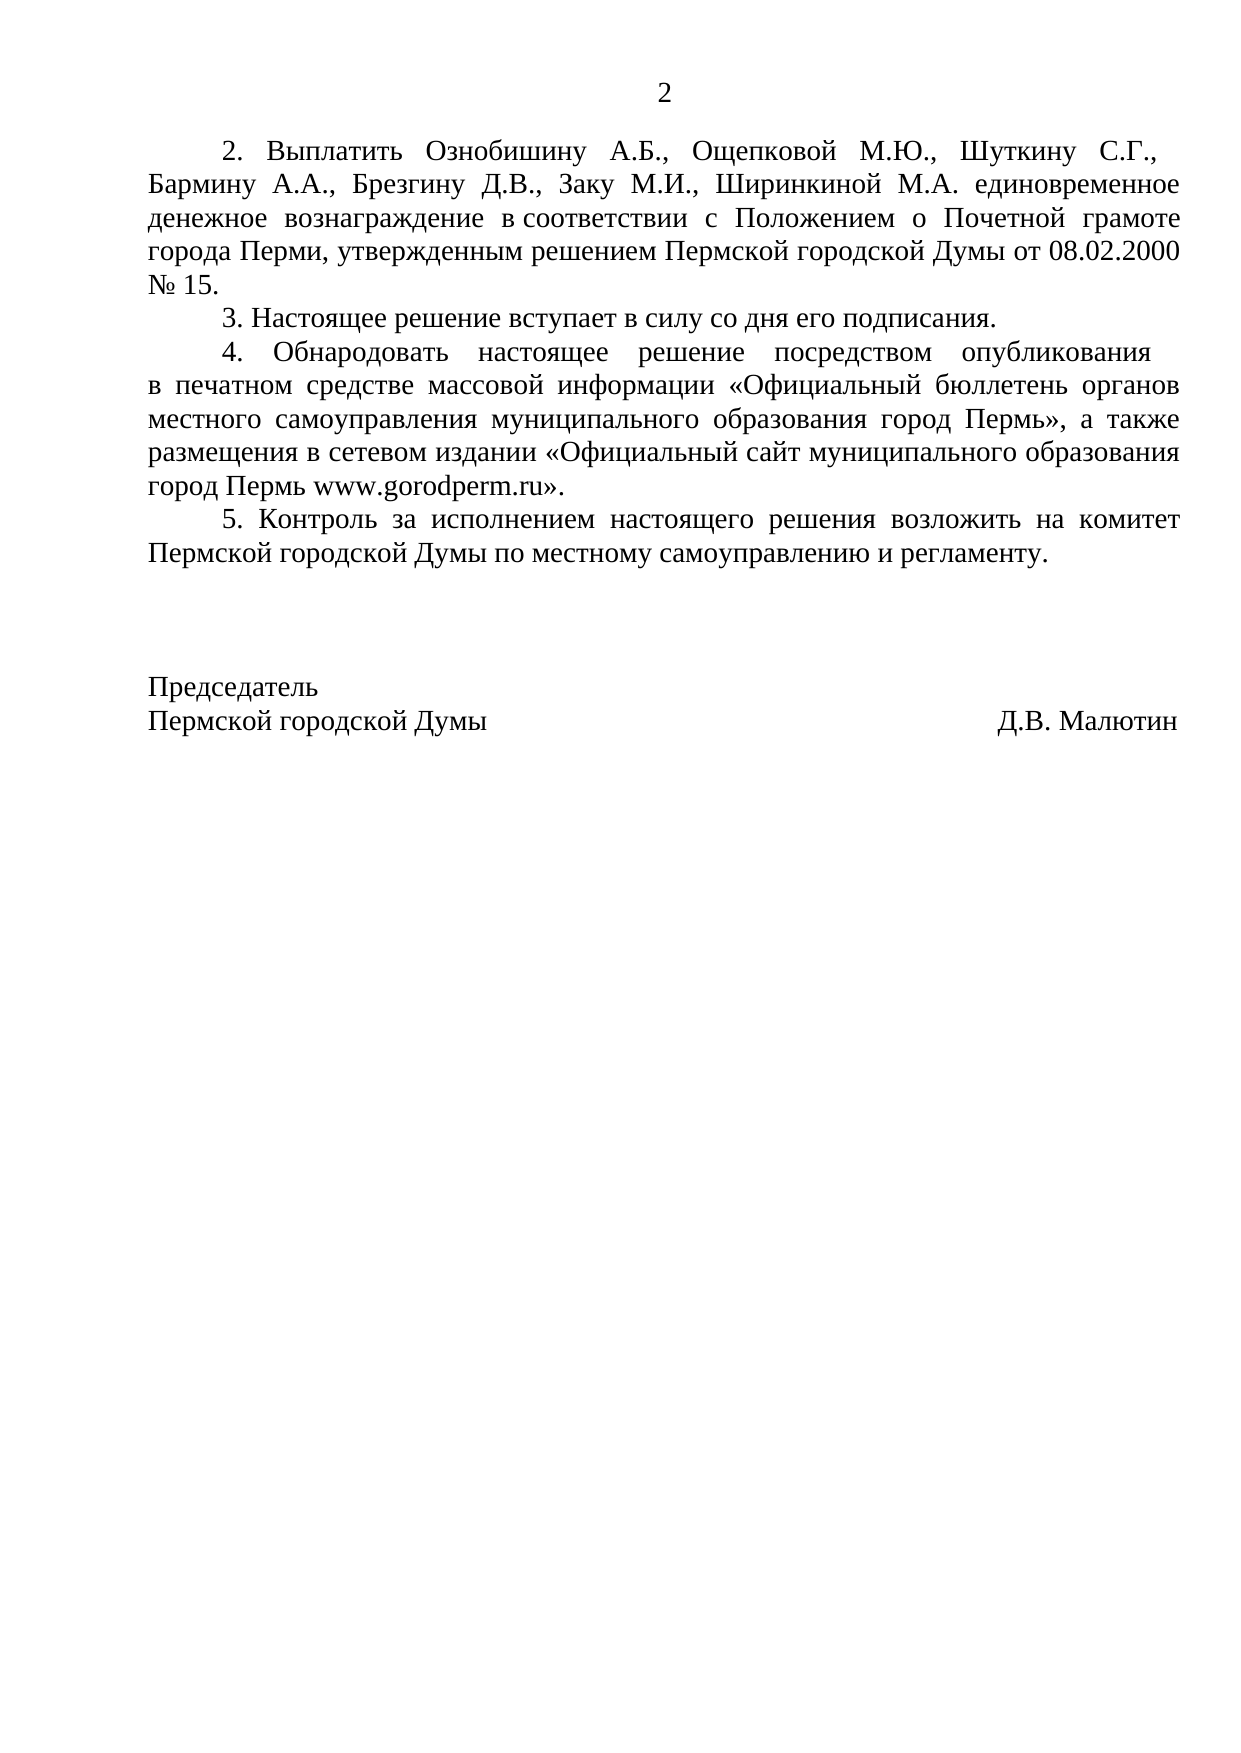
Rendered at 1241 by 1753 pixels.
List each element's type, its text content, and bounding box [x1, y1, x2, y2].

text Пермской городской Думы Д.В. Малютин [148, 703, 1181, 736]
text 5. Контроль за исполнением настоящего решения возложить на комитет Пермской городской Думы по местному самоуправлению и регламенту. [148, 502, 1181, 569]
text Председатель [148, 669, 1181, 703]
text 2. Выплатить Ознобишину А.Б., Ощепковой М.Ю., Шуткину С.Г., Бармину А.А., Брезгину Д.В., Заку М.И., Ширинкиной М.А. единовременное денежное вознаграждение в соответствии с Положением о Почетной грамоте города Перми, утвержденным решением Пермской городской Думы от 08.02.2000 № 15. [148, 133, 1181, 300]
text 4. Обнародовать настоящее решение посредством опубликования в печатном средстве массовой информации «Официальный бюллетень органов местного самоуправления муниципального образования город Пермь», а также размещения в сетевом издании «Официальный сайт муниципального образования город Пермь www.gorodperm.ru». [148, 334, 1181, 502]
text 3. Настоящее решение вступает в силу со дня его подписания. [148, 300, 1181, 334]
